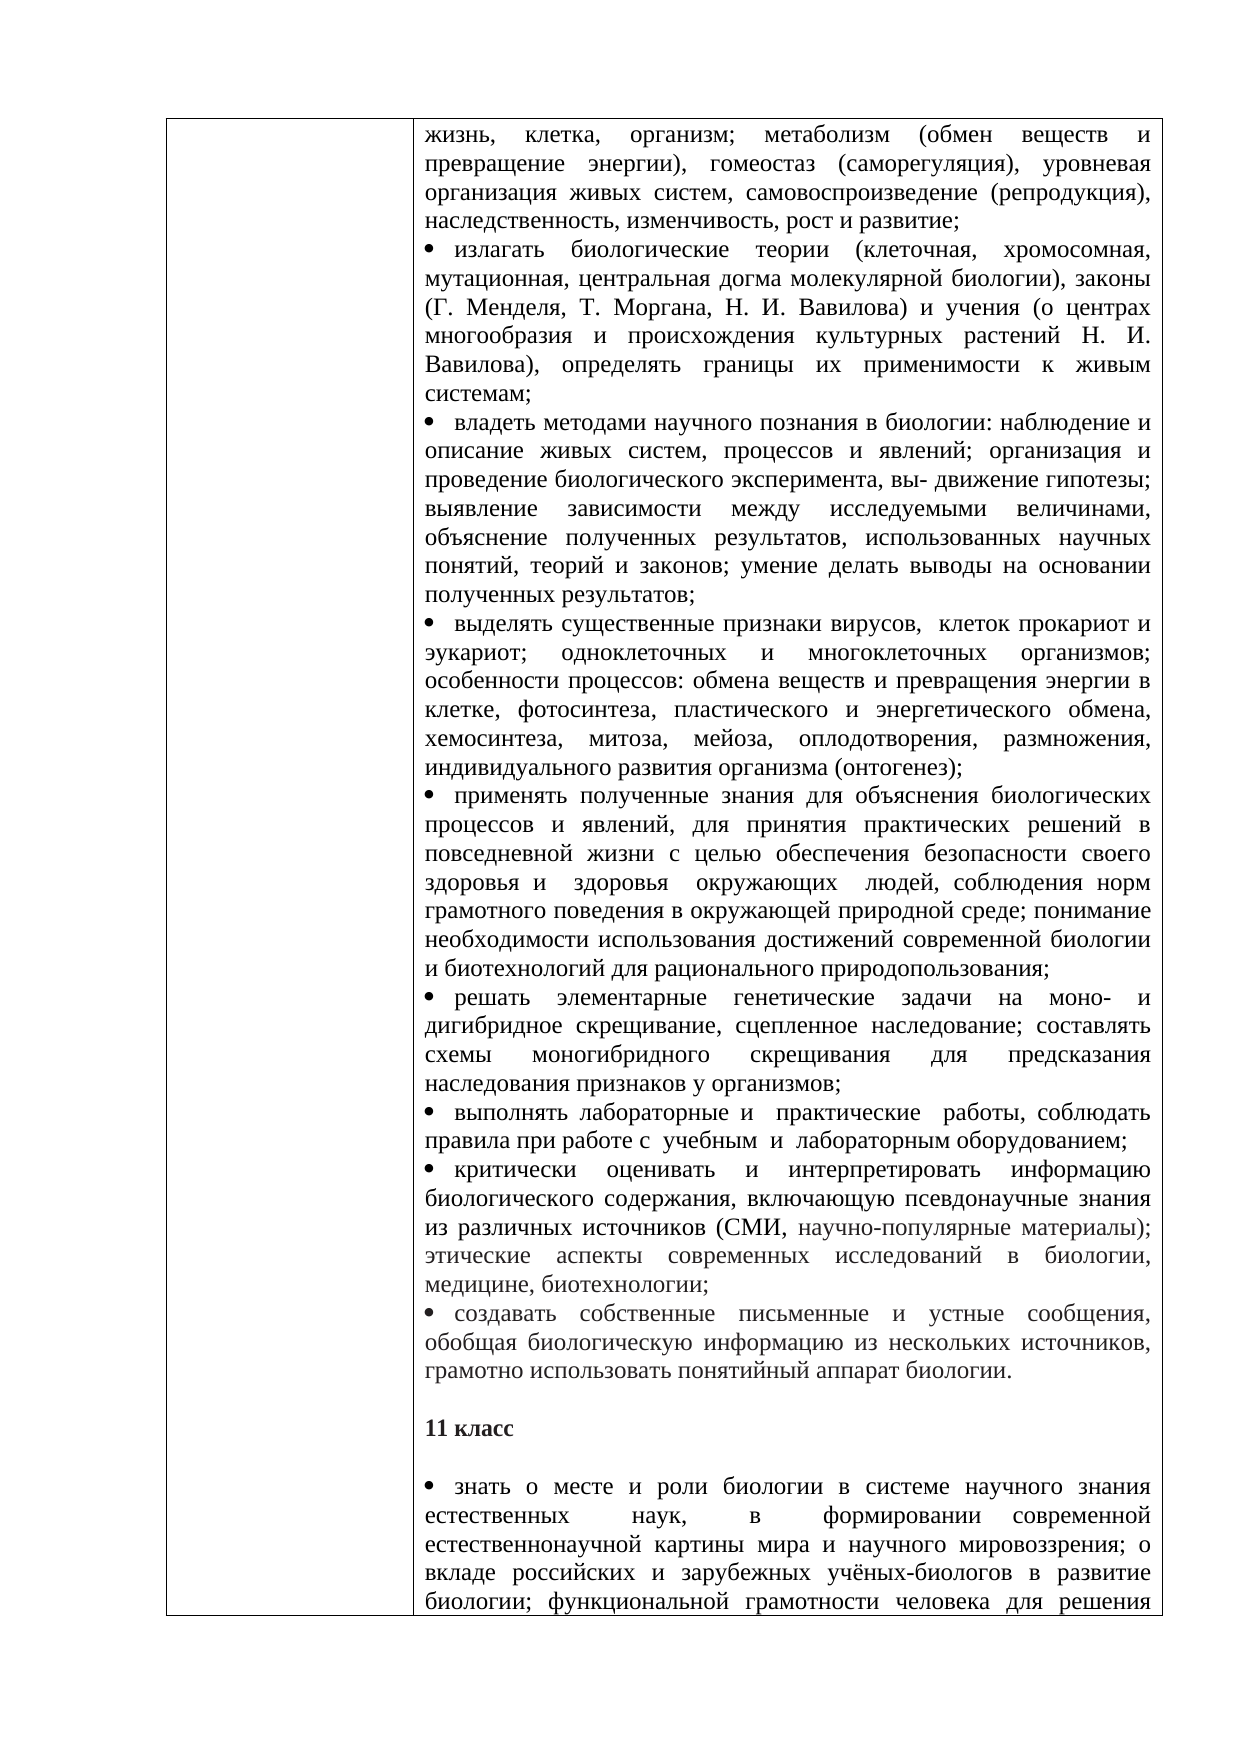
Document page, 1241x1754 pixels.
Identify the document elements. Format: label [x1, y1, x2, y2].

table_cell [167, 119, 413, 1615]
table_cell [414, 119, 1162, 1615]
